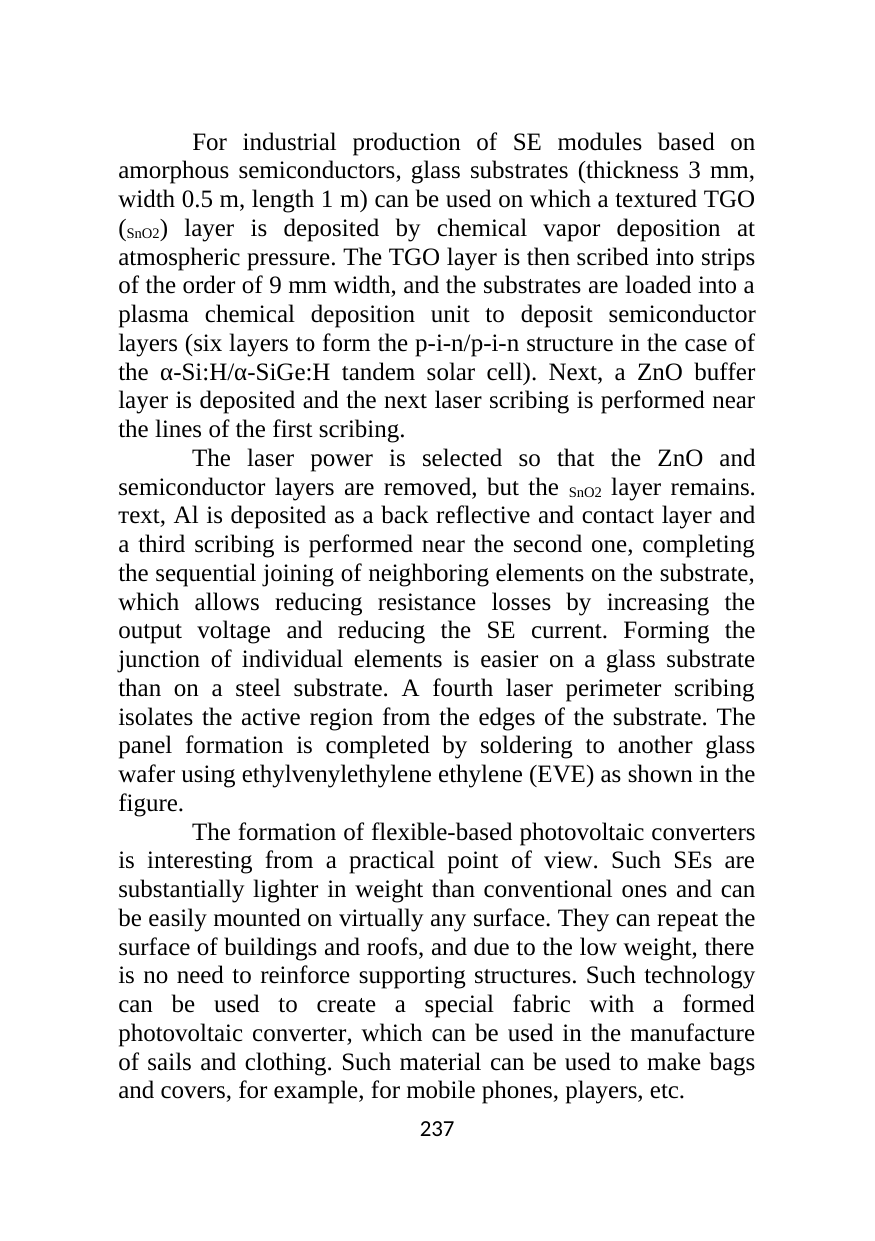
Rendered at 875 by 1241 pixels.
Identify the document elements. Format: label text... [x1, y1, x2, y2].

text For industrial production of SE modules based on amorphous semiconductors, glass substrates (thickness 3 mm, width 0.5 m, length 1 m) can be used on which a textured TGO (SnO2) layer is deposited by chemical vapor deposition at atmospheric pressure. The TGO layer is then scribed into strips of the order of 9 mm width, and the substrates are loaded into a plasma chemical deposition unit to deposit semiconductor layers (six layers to form the p-i-n/p-i-n structure in the case of the α-Si:H/α-SiGe:H tandem solar cell). Next, a ZnO buffer layer is deposited and the next laser scribing is performed near the lines of the first scribing. [118, 127, 756, 443]
text The laser power is selected so that the ZnO and semiconductor layers are removed, but the SnO2 layer remains. тext, Al is deposited as a back reflective and contact layer and a third scribing is performed near the second one, completing the sequential joining of neighboring elements on the substrate, which allows reducing resistance losses by increasing the output voltage and reducing the SE current. Forming the junction of individual elements is easier on a glass substrate than on a steel substrate. A fourth laser perimeter scribing isolates the active region from the edges of the substrate. The panel formation is completed by soldering to another glass wafer using ethylvenylethylene ethylene (EVE) as shown in the figure. [118, 443, 756, 817]
text The formation of flexible-based photovoltaic converters is interesting from a practical point of view. Such SEs are substantially lighter in weight than conventional ones and can be easily mounted on virtually any surface. They can repeat the surface of buildings and roofs, and due to the low weight, there is no need to reinforce supporting structures. Such technology can be used to create a special fabric with a formed photovoltaic converter, which can be used in the manufacture of sails and clothing. Such material can be used to make bags and covers, for example, for mobile phones, players, etc. [118, 817, 756, 1104]
